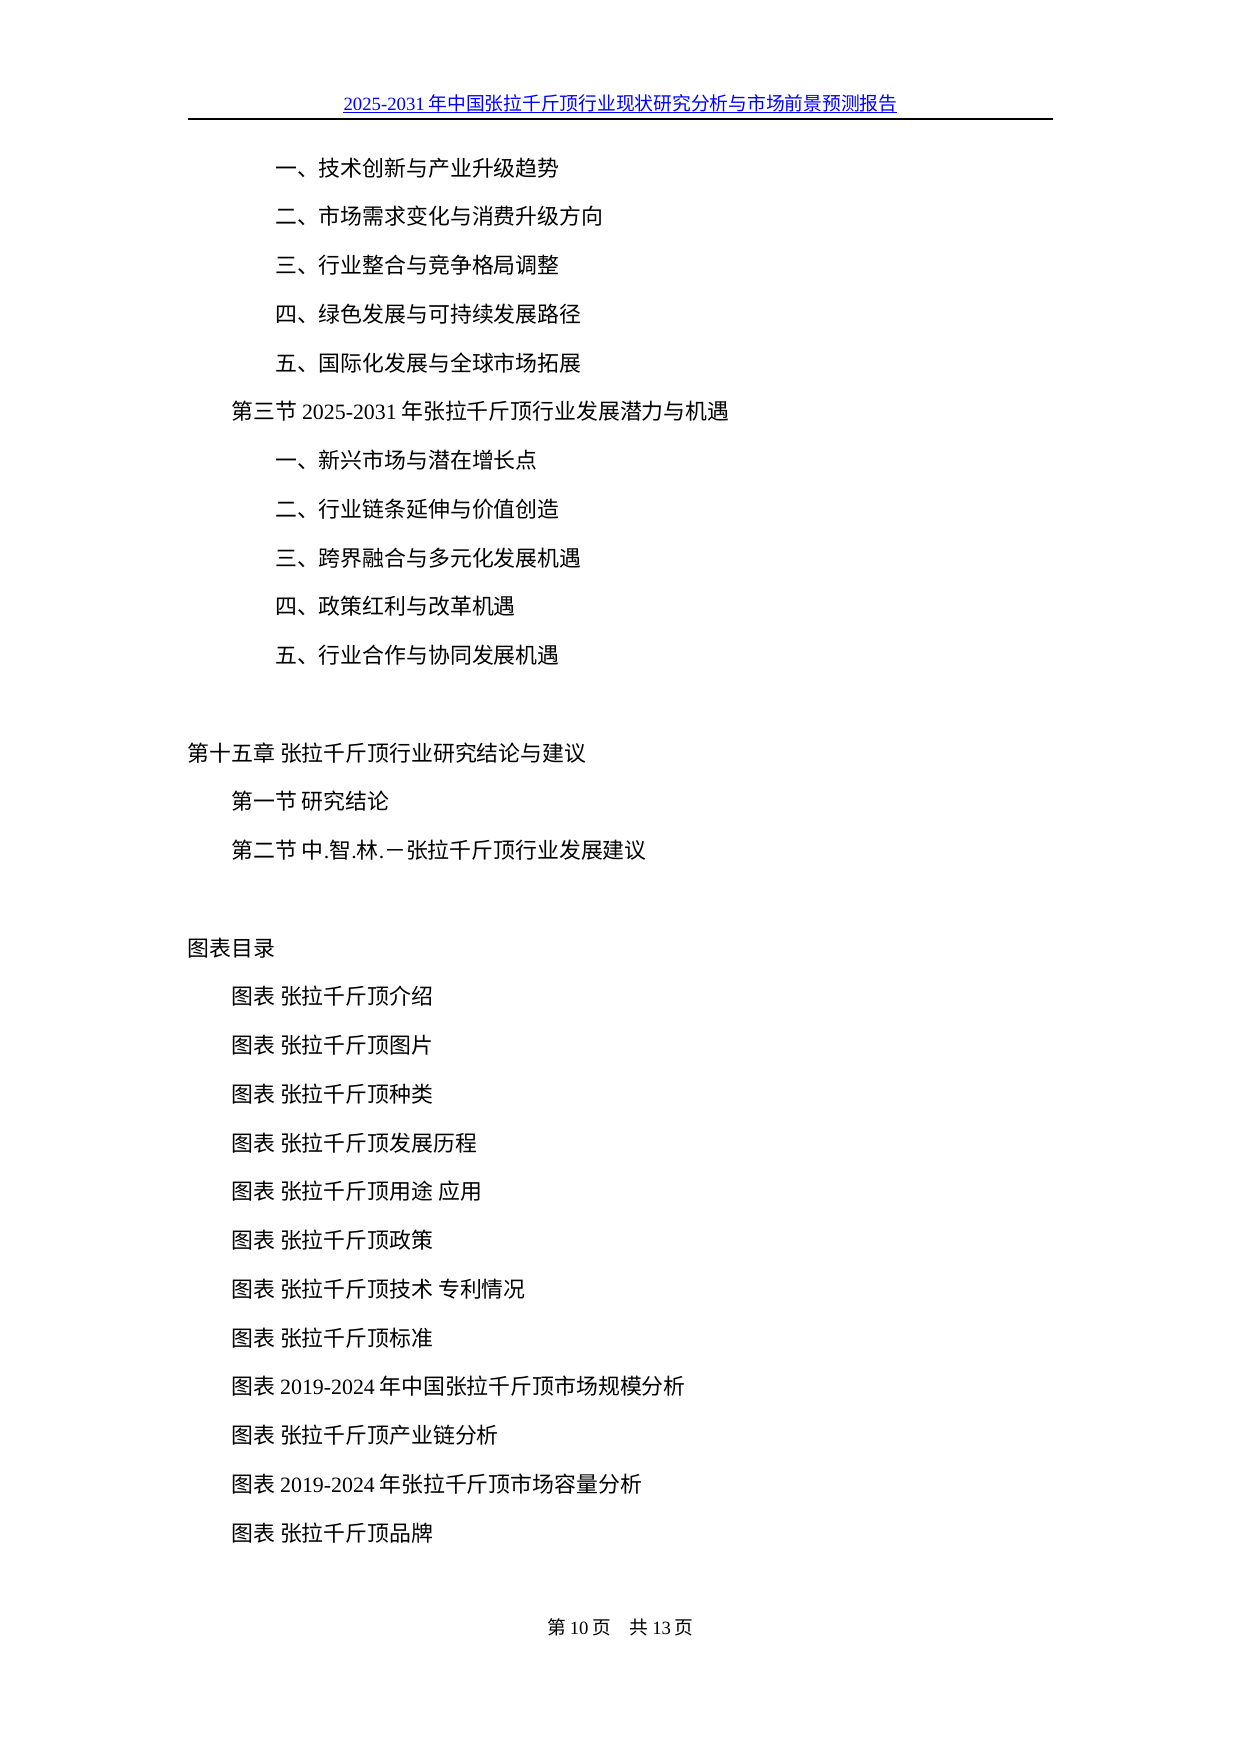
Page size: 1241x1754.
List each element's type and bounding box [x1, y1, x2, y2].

text [187, 150, 1053, 1548]
